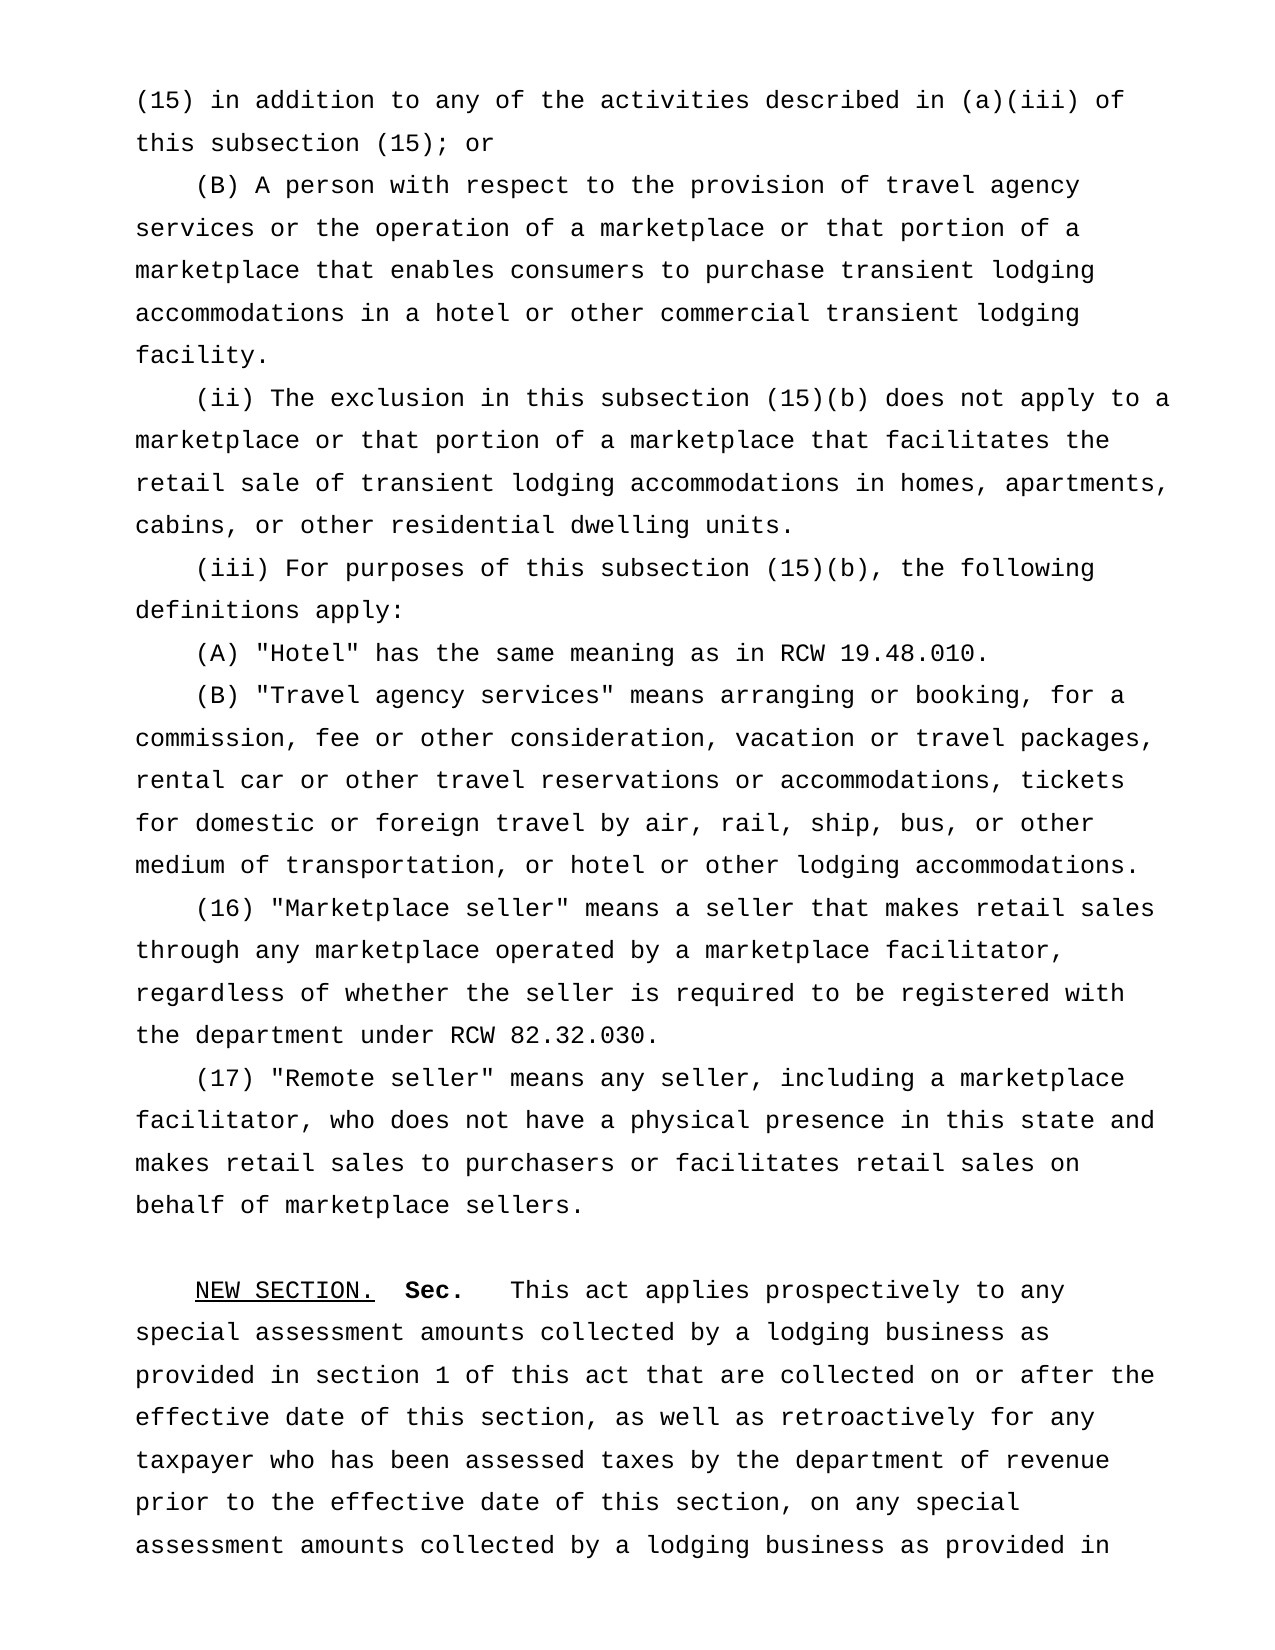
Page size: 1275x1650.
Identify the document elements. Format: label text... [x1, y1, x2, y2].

text (16) "Marketplace seller" means a seller that makes retail sales through any marketplace operated by a marketplace facilitator, regardless of whether the seller is required to be registered with the department under RCW 82.32.030. [135, 882, 1170, 1052]
text (B) "Travel agency services" means arranging or booking, for a commission, fee or other consideration, vacation or travel packages, rental car or other travel reservations or accommodations, tickets for domestic or foreign travel by air, rail, ship, bus, or other medium of transportation, or hotel or other lodging accommodations. [135, 670, 1170, 882]
text (A) "Hotel" has the same meaning as in RCW 19.48.010. [135, 627, 1170, 670]
text (ii) The exclusion in this subsection (15)(b) does not apply to a marketplace or that portion of a marketplace that facilitates the retail sale of transient lodging accommodations in homes, apartments, cabins, or other residential dwelling units. [135, 372, 1170, 542]
text (17) "Remote seller" means any seller, including a marketplace facilitator, who does not have a physical presence in this state and makes retail sales to purchasers or facilitates retail sales on behalf of marketplace sellers. [135, 1052, 1170, 1222]
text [135, 1264, 1170, 1562]
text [135, 75, 1170, 160]
text (B) A person with respect to the provision of travel agency services or the operation of a marketplace or that portion of a marketplace that enables consumers to purchase transient lodging accommodations in a hotel or other commercial transient lodging facility. [135, 160, 1170, 372]
text (iii) For purposes of this subsection (15)(b), the following definitions apply: [135, 542, 1170, 627]
